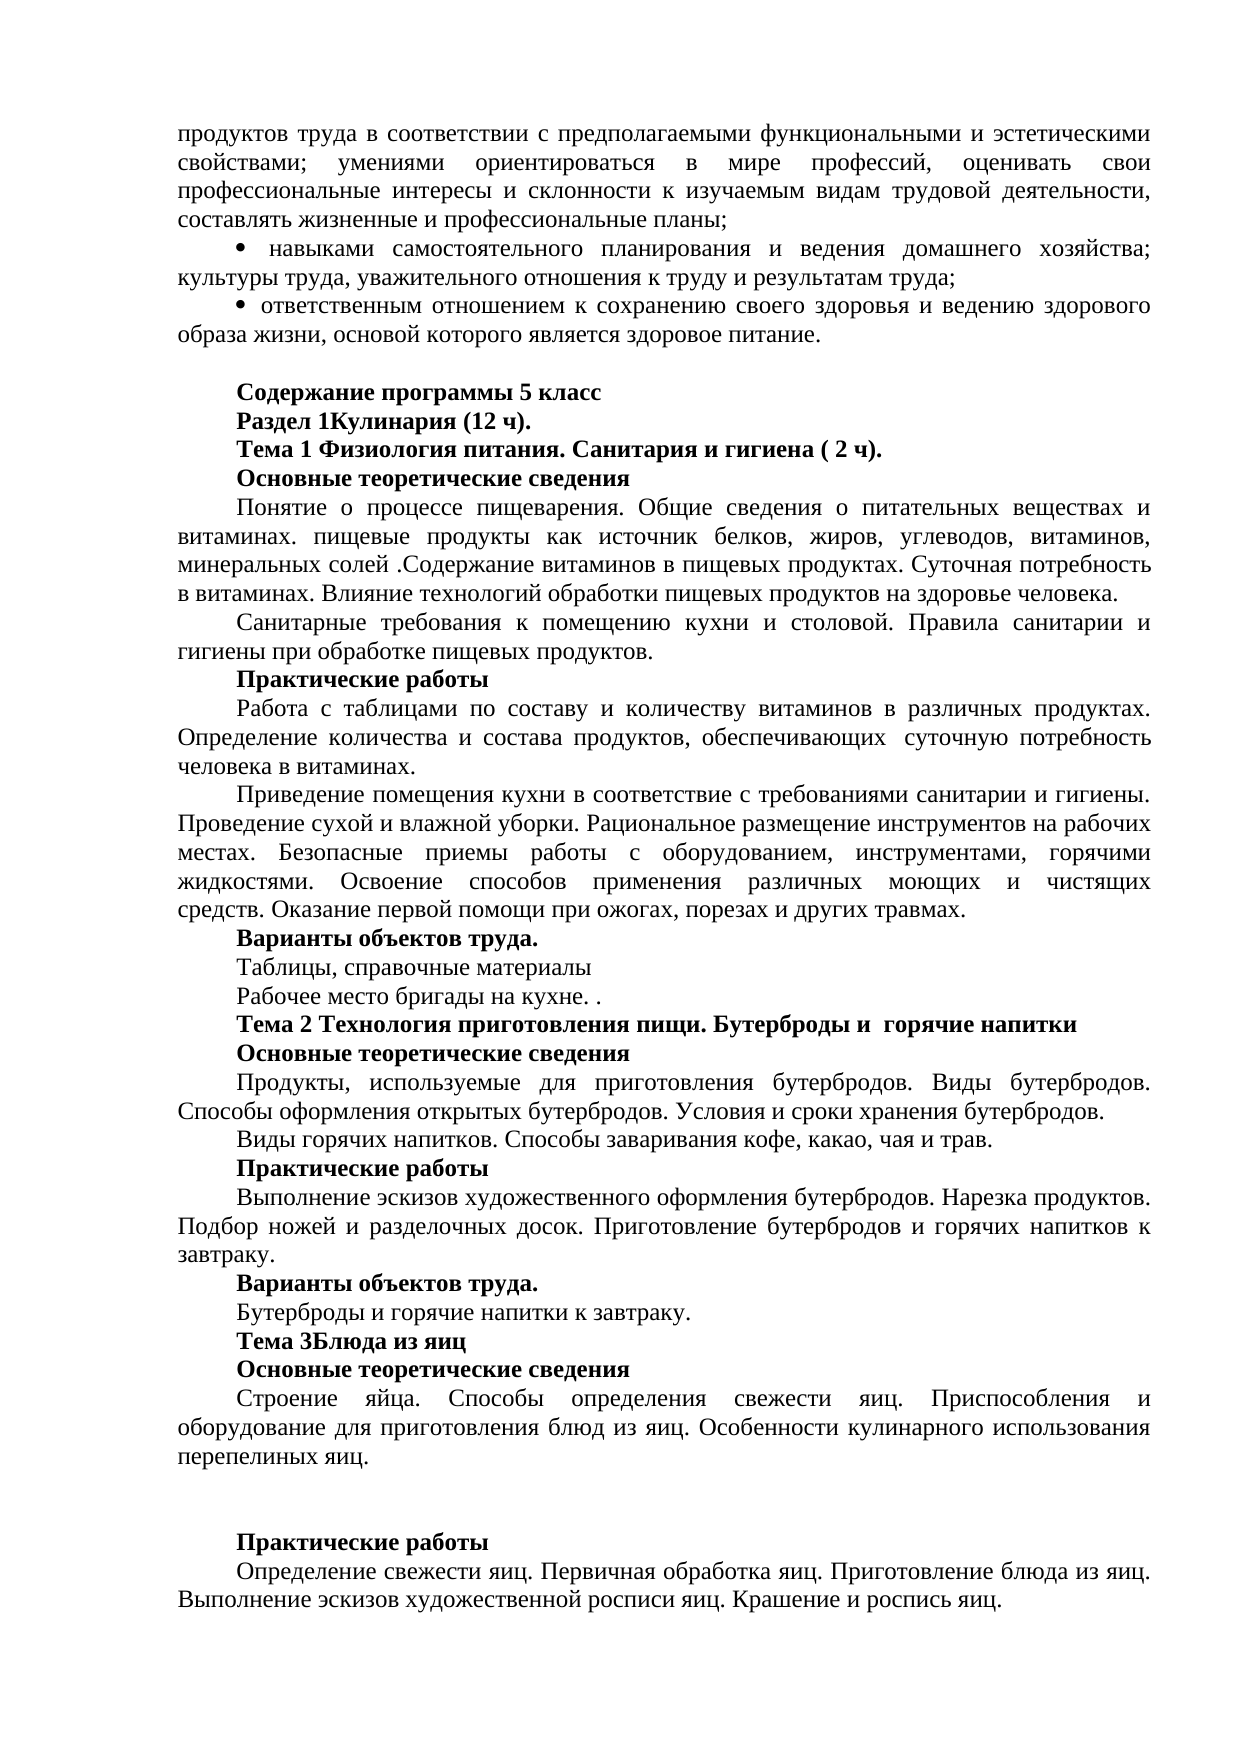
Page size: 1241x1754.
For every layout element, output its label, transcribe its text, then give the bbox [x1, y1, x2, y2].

text Санитарные требования к помещению кухни и столовой. Правила санитарии и гигиены при обработке пищевых продуктов. [177, 607, 1152, 664]
text Варианты объектов труда. [177, 1268, 1152, 1297]
text Раздел 1Кулинария (12 ч). [177, 406, 1152, 434]
text Понятие о процессе пищеварения. Общие сведения о питательных веществах и витаминах. пищевые продукты как источник белков, жиров, углеводов, витаминов, минеральных солей .Содержание витаминов в пищевых продуктах. Суточная потребность в витаминах. Влияние технологий обработки пищевых продуктов на здоровье человека. [177, 492, 1152, 607]
text Бутерброды и горячие напитки к завтраку. [177, 1297, 1152, 1326]
text Практические работы [177, 1153, 1152, 1182]
text Тема 1 Физиология питания. Санитария и гигиена ( 2 ч). [177, 434, 1152, 463]
text Основные теоретические сведения [177, 463, 1152, 492]
text Рабочее место бригады на кухне. . [177, 981, 1152, 1009]
text Таблицы, справочные материалы [177, 952, 1152, 981]
text Работа с таблицами по составу и количеству витаминов в различных продуктах. Определение количества и состава продуктов, обеспечивающих суточную потребность человека в витаминах. [177, 693, 1152, 779]
text Содержание программы 5 класс [177, 377, 1152, 406]
text Определение свежести яиц. Первичная обработка яиц. Приготовление блюда из яиц. Выполнение эскизов художественной росписи яиц. Крашение и роспись яиц. [177, 1556, 1152, 1613]
text Продукты, используемые для приготовления бутербродов. Виды бутербродов. Способы оформления открытых бутербродов. Условия и сроки хранения бутербродов. [177, 1067, 1152, 1124]
text Выполнение эскизов художественного оформления бутербродов. Нарезка продуктов. Подбор ножей и разделочных досок. Приготовление бутербродов и горячих напитков к завтраку. [177, 1182, 1152, 1268]
text Приведение помещения кухни в соответствие с требованиями санитарии и гигиены. Проведение сухой и влажной уборки. Рациональное размещение инструментов на рабочих местах. Безопасные приемы работы с оборудованием, инструментами, горячими жидкостями. Освоение способов применения различных моющих и чистящих средств. Оказание первой помощи при ожогах, порезах и других травмах. [177, 779, 1152, 923]
text Варианты объектов труда. [177, 923, 1152, 952]
list навыками самостоятельного планирования и ведения домашнего хозяйства; культуры труда, уважительного отношения к труду и результатам труда; [177, 233, 1152, 291]
text Основные теоретические сведения [177, 1354, 1152, 1383]
list ответственным отношением к сохранению своего здоровья и ведению здорового образа жизни, основой которого является здоровое питание. [177, 291, 1152, 348]
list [177, 118, 1152, 233]
text Строение яйца. Способы определения свежести яиц. Приспособления и оборудование для приготовления блюд из яиц. Особенности кулинарного использования перепелиных яиц. [177, 1383, 1152, 1469]
text Виды горячих напитков. Способы заваривания кофе, какао, чая и трав. [177, 1124, 1152, 1153]
text Тема 3Блюда из яиц [177, 1326, 1152, 1354]
text Практические работы [177, 1527, 1152, 1556]
text Практические работы [177, 664, 1152, 693]
text Основные теоретические сведения [177, 1038, 1152, 1067]
text Тема 2 Технология приготовления пищи. Бутерброды и горячие напитки [177, 1009, 1152, 1038]
